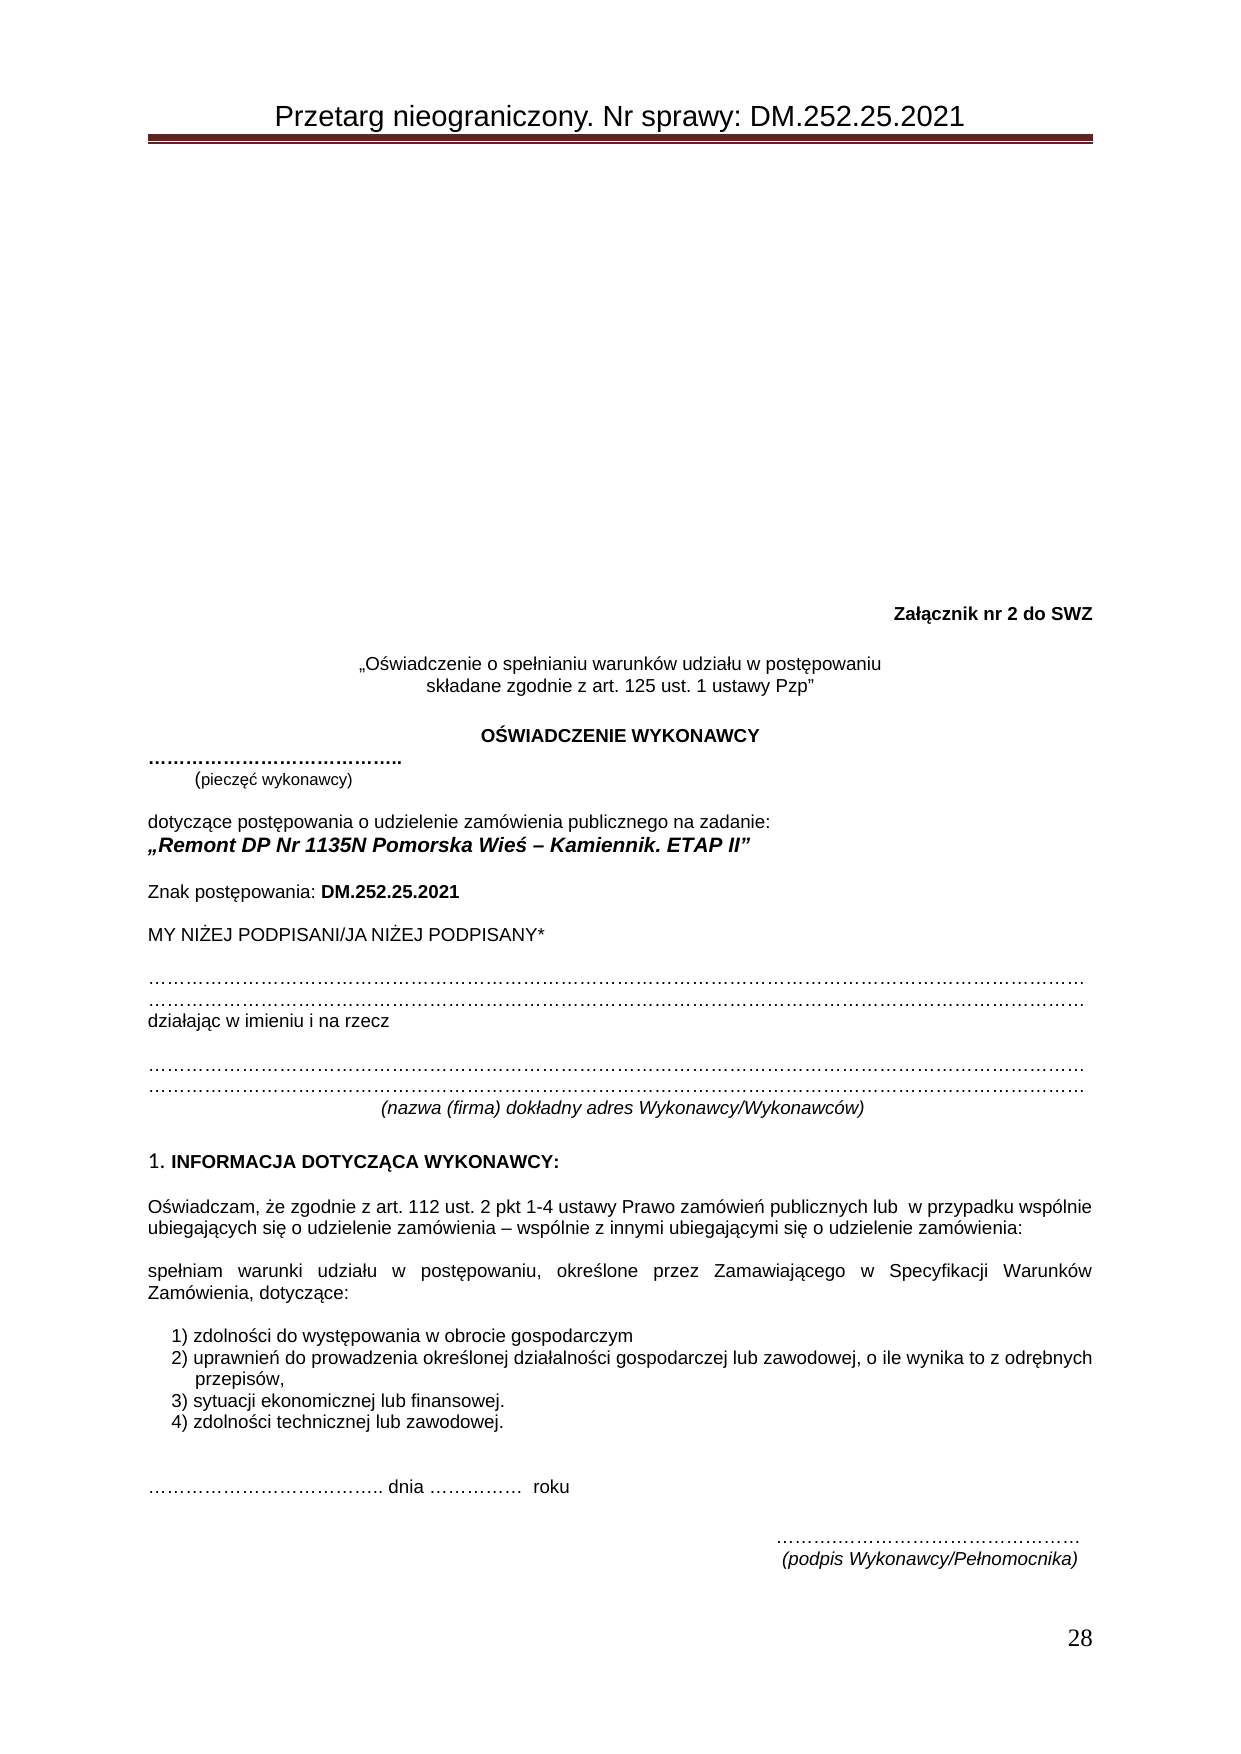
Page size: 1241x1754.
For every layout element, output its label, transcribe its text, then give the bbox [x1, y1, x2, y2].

text Znak postępowania: DM.252.25.2021 [148, 881, 1093, 902]
text Oświadczam, że zgodnie z art. 112 ust. 2 pkt 1-4 ustawy Prawo zamówień publicznych lub w przypadku wspólnie ubiegających się o udzielenie zamówienia – wspólnie z innymi ubiegającymi się o udzielenie zamówienia: [148, 1196, 1093, 1239]
list zdolności do występowania w obrocie gospodarczym [171, 1325, 1093, 1347]
text Załącznik nr 2 do SWZ [148, 603, 1093, 624]
text (pieczęć wykonawcy) [148, 768, 1093, 790]
list INFORMACJA DOTYCZĄCA WYKONAWCY: [148, 1146, 1093, 1174]
text ……………………………….. dnia …………… roku [148, 1476, 1093, 1497]
list zdolności technicznej lub zawodowej. [171, 1411, 1093, 1433]
text składane zgodnie z art. 125 ust. 1 ustawy Pzp” [148, 675, 1093, 696]
text spełniam warunki udziału w postępowaniu, określone przez Zamawiającego w Specyfikacji Warunków Zamówienia, dotyczące: [148, 1260, 1093, 1303]
text OŚWIADCZENIE WYKONAWCY [148, 725, 1093, 747]
text działając w imieniu i na rzecz [148, 1010, 1093, 1032]
text „Oświadczenie o spełnianiu warunków udziału w postępowaniu [148, 653, 1093, 675]
text …………………………………………………………………………………………………………………………………… [148, 1053, 1093, 1075]
text dotyczące postępowania o udzielenie zamówienia publicznego na zadanie: [148, 811, 1093, 833]
list sytuacji ekonomicznej lub finansowej. [171, 1390, 1093, 1411]
list uprawnień do prowadzenia określonej działalności gospodarczej lub zawodowej, o ile wynika to z odrębnych przepisów, [171, 1347, 1093, 1390]
text ………………………………….. [148, 747, 1093, 768]
text ……….………………………………… [148, 1526, 1093, 1548]
text (nazwa (firma) dokładny adres Wykonawcy/Wykonawców) [148, 1096, 1093, 1118]
text …………………………………………………………………………………………………………………………………… [148, 967, 1093, 989]
text MY NIŻEJ PODPISANI/JA NIŻEJ PODPISANY* [148, 924, 1093, 946]
text …………………………………………………………………………………………………………………………………… [148, 1075, 1093, 1096]
text „Remont DP Nr 1135N Pomorska Wieś – Kamiennik. ETAP II” [148, 833, 1093, 857]
text …………………………………………………………………………………………………………………………………… [148, 989, 1093, 1010]
text (podpis Wykonawcy/Pełnomocnika) [148, 1548, 1093, 1569]
